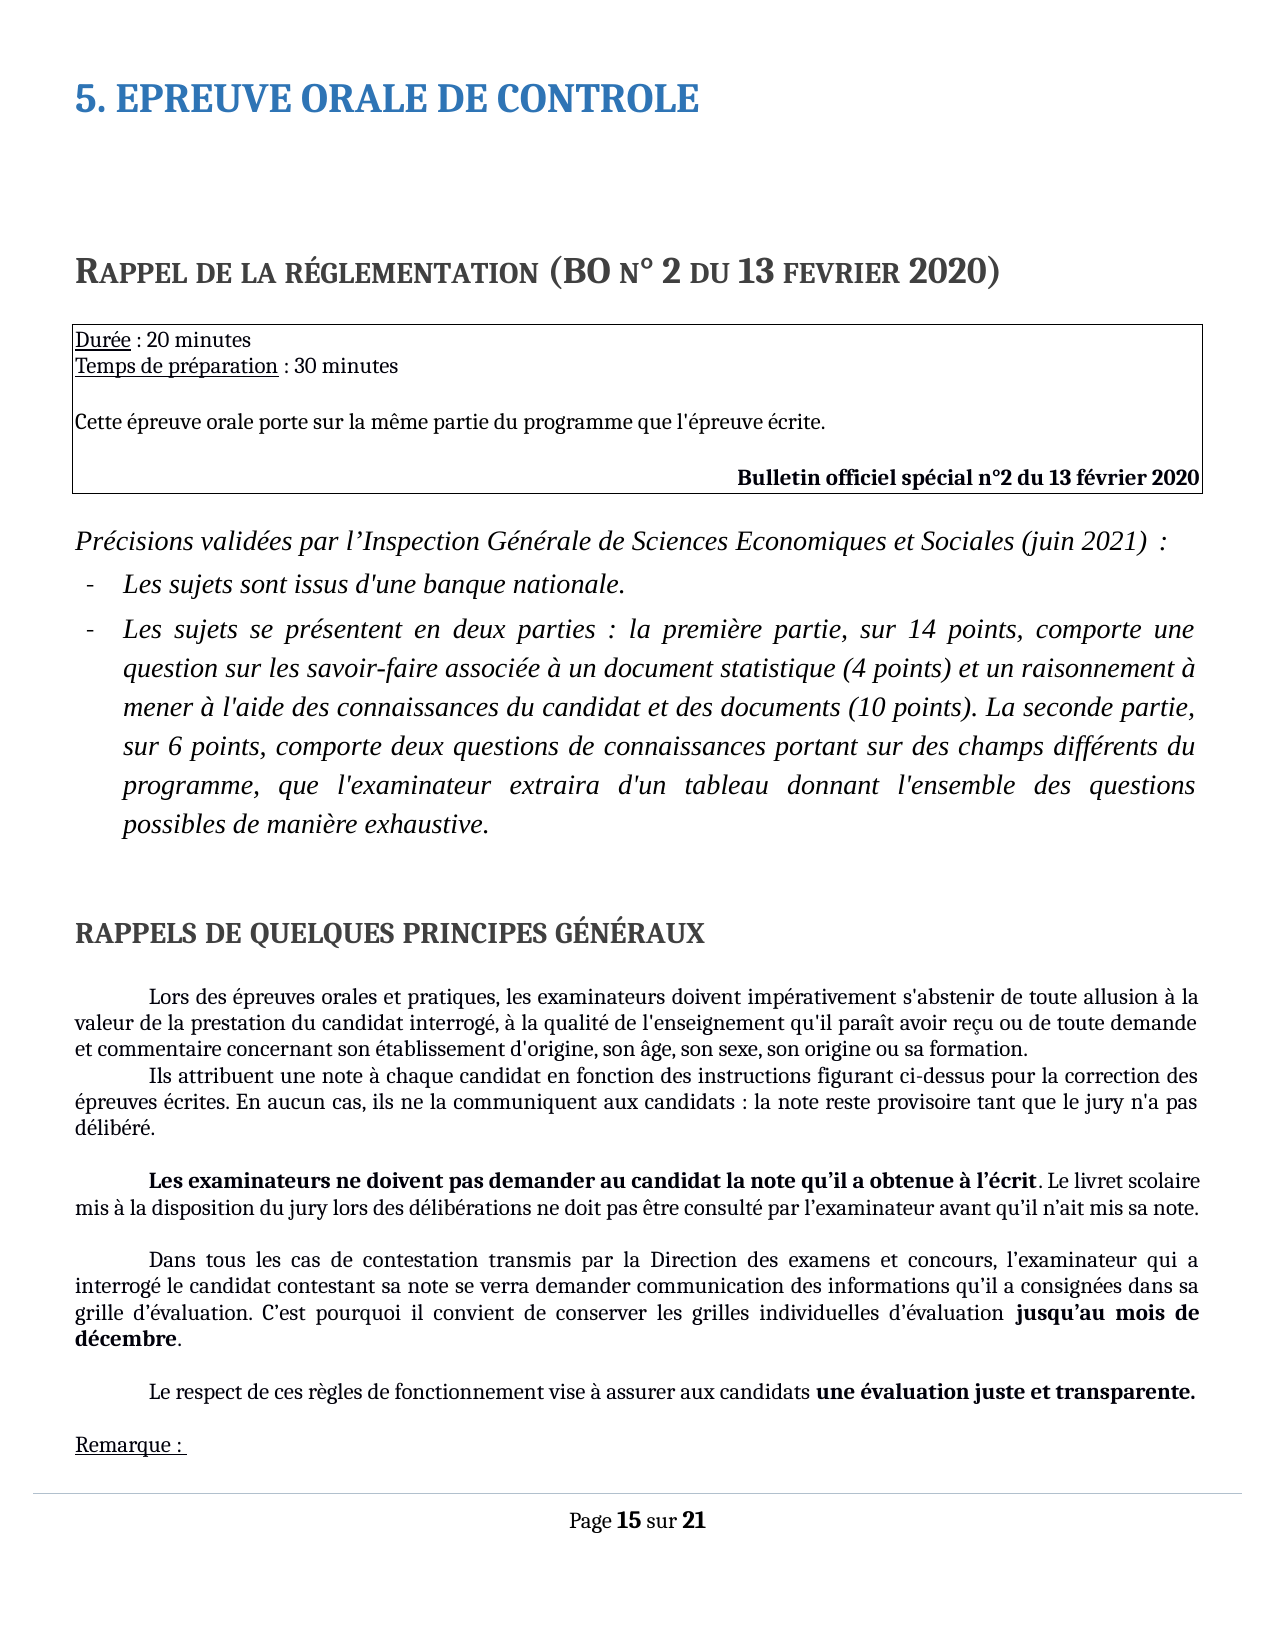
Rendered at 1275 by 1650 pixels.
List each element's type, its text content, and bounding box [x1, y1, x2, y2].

subtitle Rappel de la réglementation (BO n° 2 du 13 fevrier 2020) [75, 250, 1200, 293]
list Les sujets se présentent en deux parties : la première partie, sur 14 points, comporte une question sur les savoir-faire associée à un document statistique (4 points) et un raisonnement à mener à l'aide des connaissances du candidat et des documents (10 points). La seconde partie, sur 6 points, comporte deux questions de connaissances portant sur des champs différents du programme, que l'examinateur extraira d'un tableau donnant l'ensemble des questions possibles de manière exhaustive. [85, 612, 1200, 839]
list Les sujets sont issus d'une banque nationale. [85, 567, 1200, 601]
text Bulletin officiel spécial n°2 du 13 février 2020 [73, 461, 1202, 493]
text Temps de préparation : 30 minutes [75, 353, 1200, 380]
text Lors des épreuves orales et pratiques, les examinateurs doivent impérativement s'abstenir de toute allusion à la valeur de la prestation du candidat interrogé, à la qualité de l'enseignement qu'il paraît avoir reçu ou de toute demande et commentaire concernant son établissement d'origine, son âge, son sexe, son origine ou sa formation. [75, 983, 1200, 1062]
text Cette épreuve orale porte sur la même partie du programme que l'épreuve écrite. [73, 406, 1202, 435]
text Remarque : [75, 1431, 1200, 1458]
subtitle 5. EPREUVE ORALE DE CONTROLE [75, 75, 1200, 123]
text Durée : 20 minutes [73, 325, 1202, 353]
text Le respect de ces règles de fonctionnement vise à assurer aux candidats une évaluation juste et transparente. [75, 1379, 1200, 1405]
text Précisions validées par l’Inspection Générale de Sciences Economiques et Sociales (juin 2021) : [75, 524, 1200, 557]
text Ils attribuent une note à chaque candidat en fonction des instructions figurant ci-dessus pour la correction des épreuves écrites. En aucun cas, ils ne la communiquent aux candidats : la note reste provisoire tant que le jury n'a pas délibéré. [75, 1062, 1200, 1142]
text Les examinateurs ne doivent pas demander au candidat la note qu’il a obtenue à l’écrit. Le livret scolaire mis à la disposition du jury lors des délibérations ne doit pas être consulté par l’examinateur avant qu’il n’ait mis sa note. [75, 1168, 1200, 1221]
subtitle rappels de quelques principes généraux [75, 910, 1200, 953]
text Dans tous les cas de contestation transmis par la Direction des examens et concours, l’examinateur qui a interrogé le candidat contestant sa note se verra demander communication des informations qu’il a consignées dans sa grille d’évaluation. C’est pourquoi il convient de conserver les grilles individuelles d’évaluation jusqu’au mois de décembre. [75, 1247, 1200, 1352]
